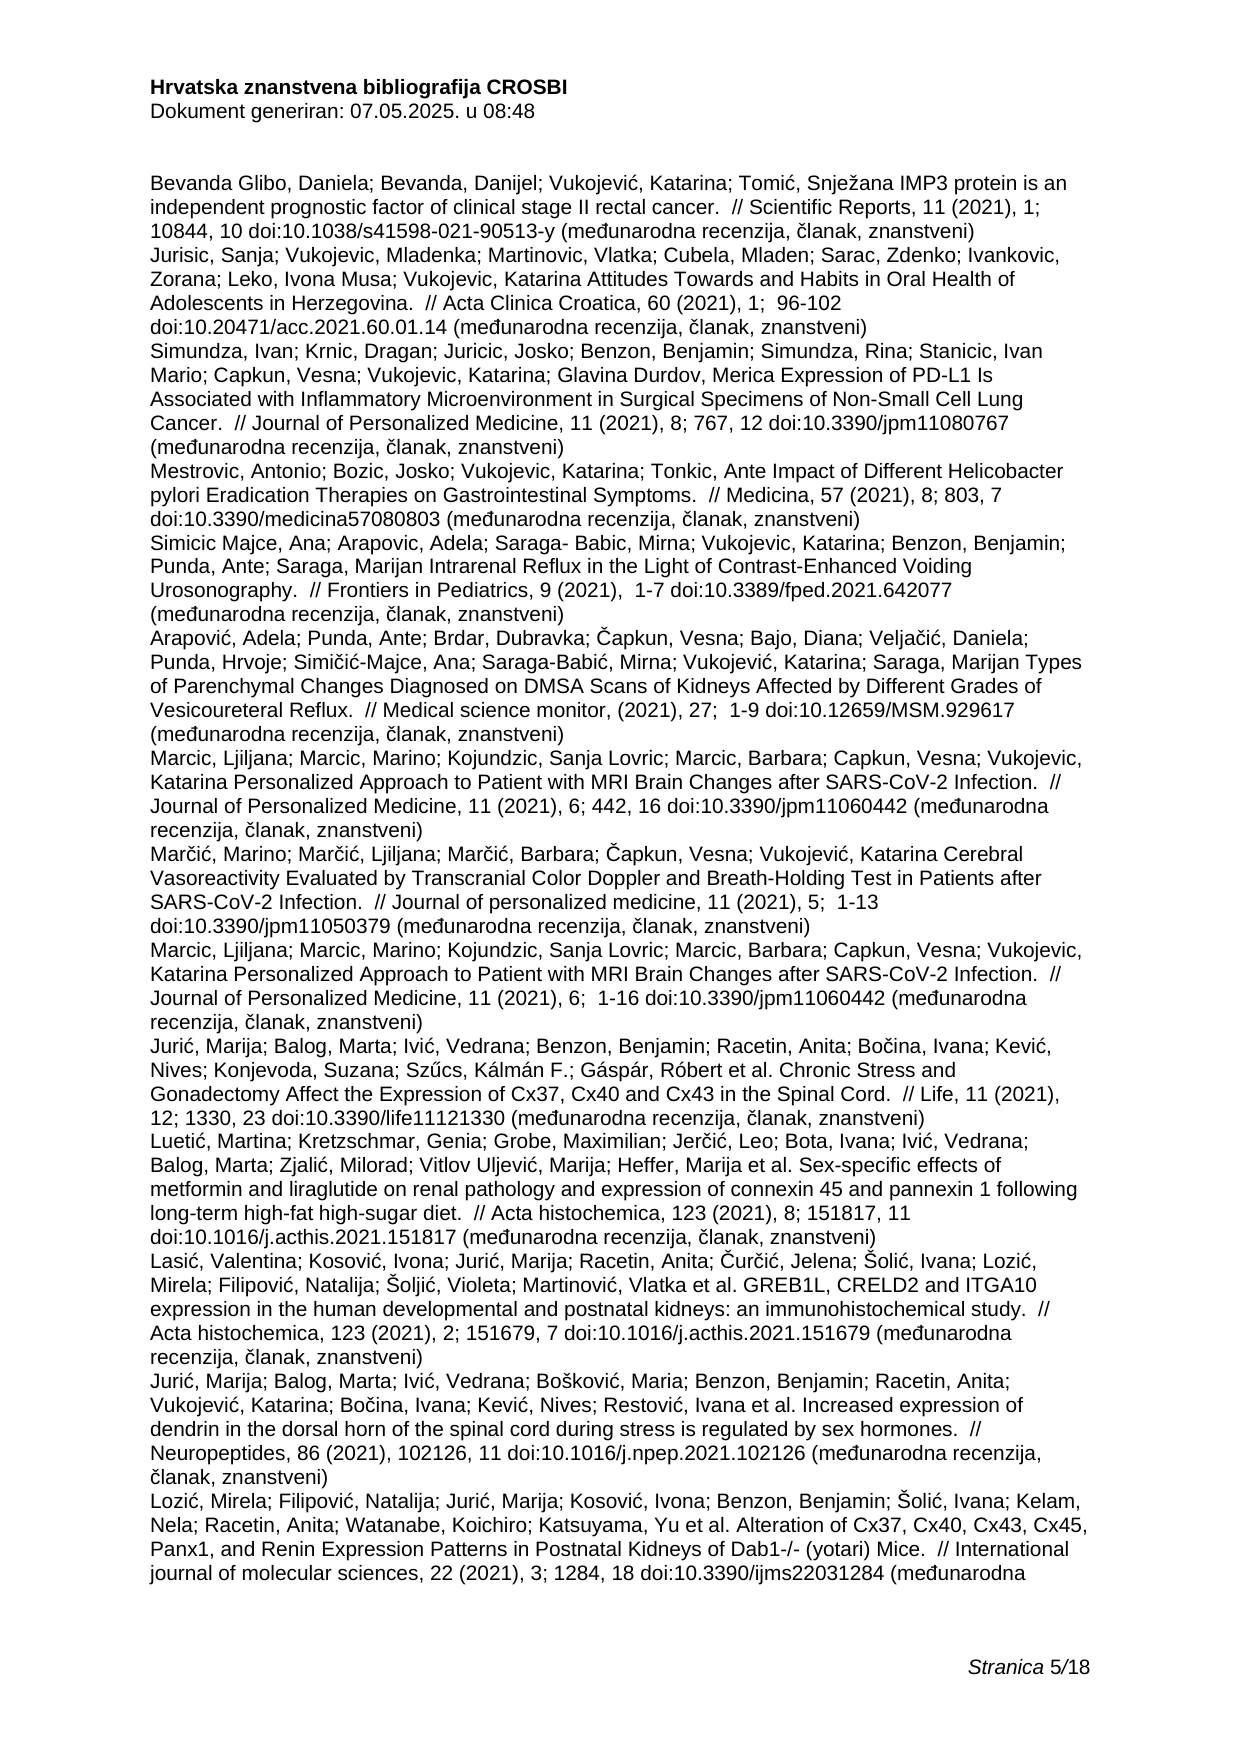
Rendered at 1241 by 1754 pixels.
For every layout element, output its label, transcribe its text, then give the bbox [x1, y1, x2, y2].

text Marčić, Marino; Marčić, Ljiljana; Marčić, Barbara; Čapkun, Vesna; Vukojević, Katarina [150, 842, 1090, 938]
text Simundza, Ivan; Krnic, Dragan; Juricic, Josko; Benzon, Benjamin; Simundza, Rina; Stanicic, Ivan Mario; Capkun, Vesna; Vukojevic, Katarina; Glavina Durdov, Merica [150, 339, 1090, 458]
text Mestrovic, Antonio; Bozic, Josko; Vukojevic, Katarina; Tonkic, Ante [150, 458, 1090, 530]
text Simicic Majce, Ana; Arapovic, Adela; Saraga- Babic, Mirna; Vukojevic, Katarina; Benzon, Benjamin; Punda, Ante; Saraga, Marijan [150, 530, 1090, 626]
text Marcic, Ljiljana; Marcic, Marino; Kojundzic, Sanja Lovric; Marcic, Barbara; Capkun, Vesna; Vukojevic, Katarina [150, 938, 1090, 1033]
text Luetić, Martina; Kretzschmar, Genia; Grobe, Maximilian; Jerčić, Leo; Bota, Ivana; Ivić, Vedrana; Balog, Marta; Zjalić, Milorad; Vitlov Uljević, Marija; Heffer, Marija et al. [150, 1129, 1090, 1249]
text Jurisic, Sanja; Vukojevic, Mladenka; Martinovic, Vlatka; Cubela, Mladen; Sarac, Zdenko; Ivankovic, Zorana; Leko, Ivona Musa; Vukojevic, Katarina [150, 243, 1090, 339]
text Arapović, Adela; Punda, Ante; Brdar, Dubravka; Čapkun, Vesna; Bajo, Diana; Veljačić, Daniela; Punda, Hrvoje; Simičić-Majce, Ana; Saraga-Babić, Mirna; Vukojević, Katarina; Saraga, Marijan [150, 626, 1090, 746]
text Bevanda Glibo, Daniela; Bevanda, Danijel; Vukojević, Katarina; Tomić, Snježana [150, 171, 1090, 243]
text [150, 1489, 1090, 1584]
text Marcic, Ljiljana; Marcic, Marino; Kojundzic, Sanja Lovric; Marcic, Barbara; Capkun, Vesna; Vukojevic, Katarina [150, 746, 1090, 842]
text Jurić, Marija; Balog, Marta; Ivić, Vedrana; Benzon, Benjamin; Racetin, Anita; Bočina, Ivana; Kević, Nives; Konjevoda, Suzana; Szűcs, Kálmán F.; Gáspár, Róbert et al. [150, 1033, 1090, 1129]
text Jurić, Marija; Balog, Marta; Ivić, Vedrana; Bošković, Maria; Benzon, Benjamin; Racetin, Anita; Vukojević, Katarina; Bočina, Ivana; Kević, Nives; Restović, Ivana et al. [150, 1369, 1090, 1489]
text Lasić, Valentina; Kosović, Ivona; Jurić, Marija; Racetin, Anita; Čurčić, Jelena; Šolić, Ivana; Lozić, Mirela; Filipović, Natalija; Šoljić, Violeta; Martinović, Vlatka et al. [150, 1249, 1090, 1369]
